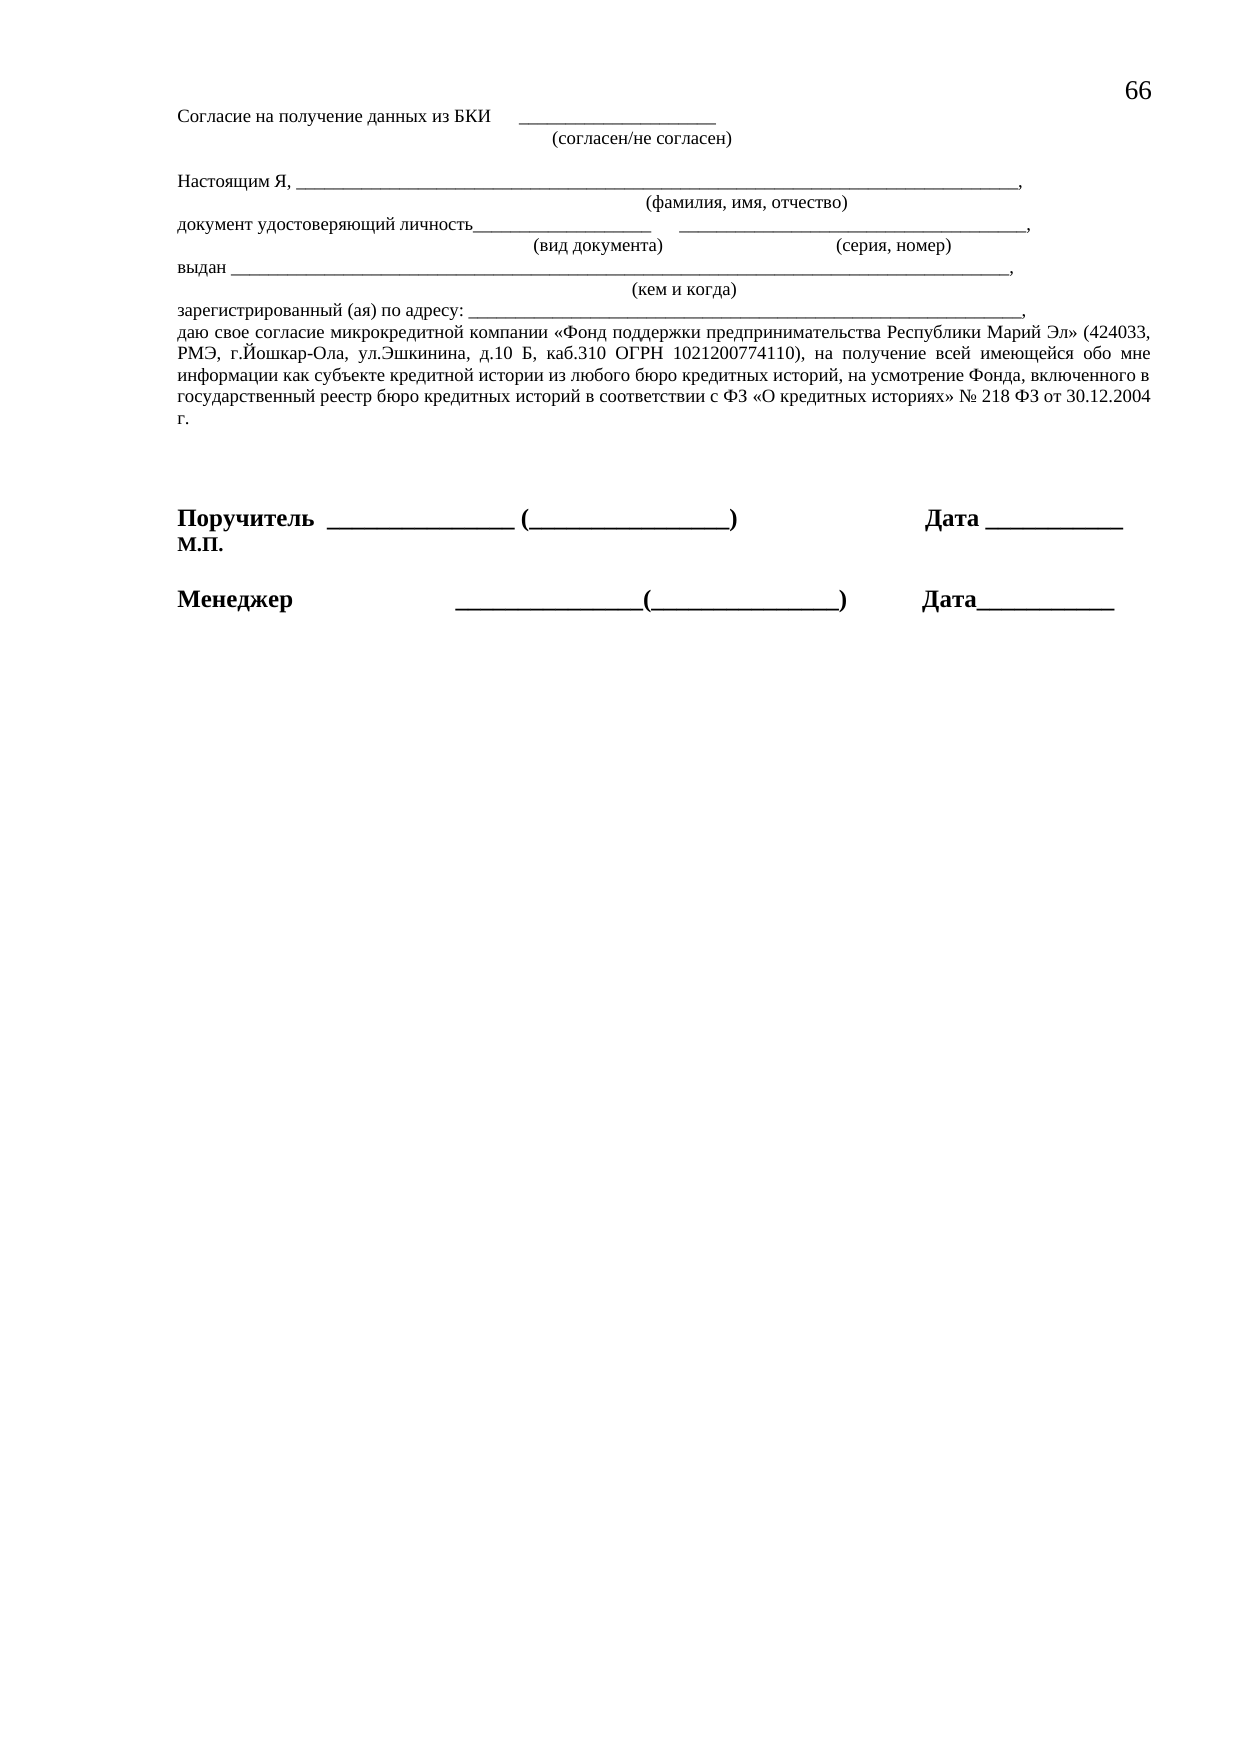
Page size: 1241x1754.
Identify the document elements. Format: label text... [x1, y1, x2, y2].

text даю свое согласие микрокредитной компании «Фонд поддержки предпринимательства Республики Марий Эл» (424033, РМЭ, г.Йошкар-Ола, ул.Эшкинина, д.10 Б, каб.310 ОГРН 1021200774110), на получение всей имеющейся обо мне информации как субъекте кредитной истории из любого бюро кредитных историй, на усмотрение Фонда, включенного в государственный реестр бюро кредитных историй в соответствии с ФЗ «О кредитных историях» № 218 ФЗ от 30.12.2004 г. [177, 321, 1152, 428]
text Настоящим Я, _____________________________________________________________________________, [177, 170, 1152, 191]
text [177, 127, 1152, 148]
text Согласие на получение данных из БКИ _____________________ [177, 105, 1152, 127]
text (кем и когда) [177, 277, 1152, 299]
text зарегистрированный (ая) по адресу: ___________________________________________________________, [177, 299, 1152, 321]
text документ удостоверяющий личность___________________ _____________________________________, [177, 213, 1152, 234]
text (фамилия, имя, отчество) [177, 191, 1152, 213]
text Менеджер _______________(_______________) Дата___________ [177, 584, 1152, 613]
text выдан ___________________________________________________________________________________, [177, 256, 1152, 277]
text (вид документа) (серия, номер) [177, 234, 1152, 256]
text Поручитель _______________ (________________) Дата ___________ [177, 503, 1152, 532]
text М.П. [177, 532, 1152, 556]
